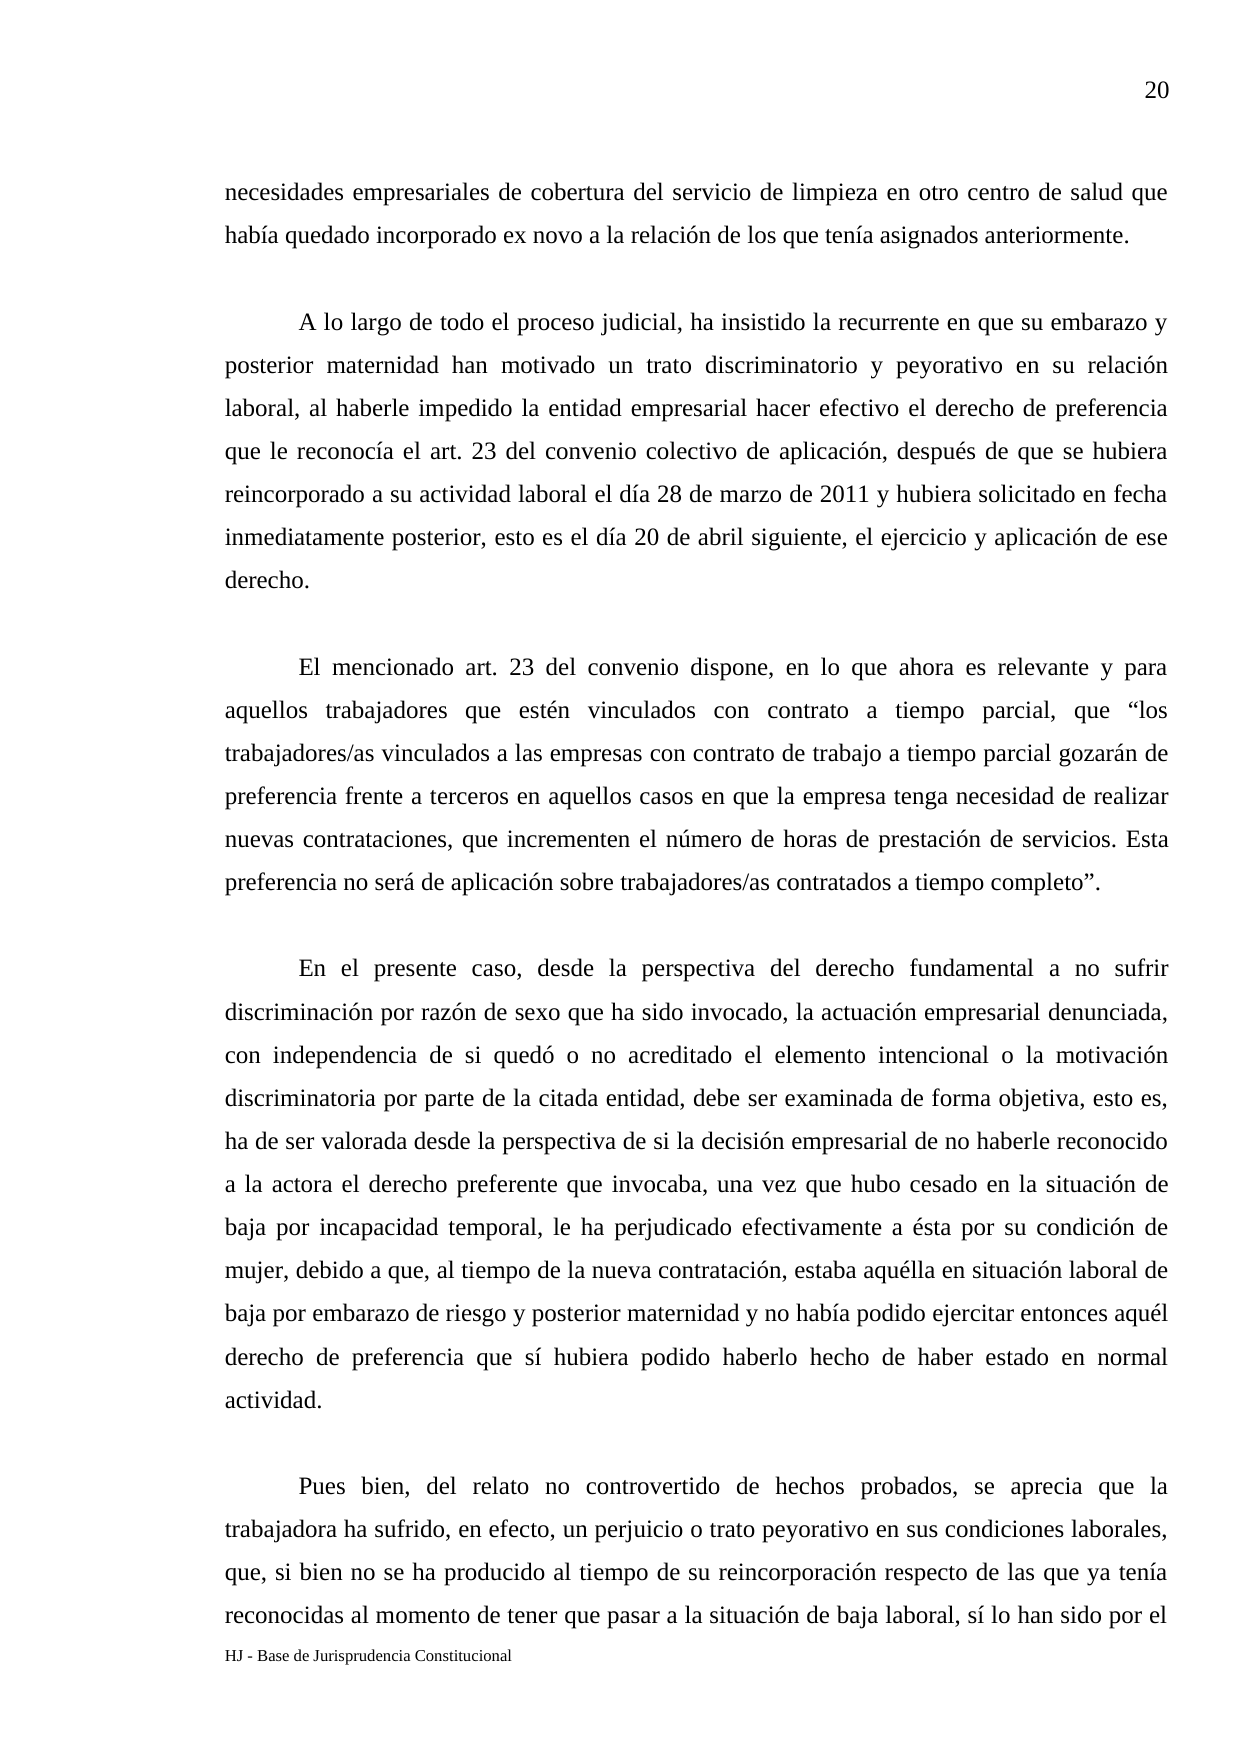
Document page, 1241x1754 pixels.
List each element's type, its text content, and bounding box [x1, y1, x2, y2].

text En el presente caso, desde la perspectiva del derecho fundamental a no sufrir discriminación por razón de sexo que ha sido invocado, la actuación empresarial denunciada, con independencia de si quedó o no acreditado el elemento intencional o la motivación discriminatoria por parte de la citada entidad, debe ser examinada de forma objetiva, esto es, ha de ser valorada desde la perspectiva de si la decisión empresarial de no haberle reconocido a la actora el derecho preferente que invocaba, una vez que hubo cesado en la situación de baja por incapacidad temporal, le ha perjudicado efectivamente a ésta por su condición de mujer, debido a que, al tiempo de la nueva contratación, estaba aquélla en situación laboral de baja por embarazo de riesgo y posterior maternidad y no había podido ejercitar entonces aquél derecho de preferencia que sí hubiera podido haberlo hecho de haber estado en normal actividad. [224, 953, 1169, 1413]
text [224, 177, 1169, 249]
text A lo largo de todo el proceso judicial, ha insistido la recurrente en que su embarazo y posterior maternidad han motivado un trato discriminatorio y peyorativo en su relación laboral, al haberle impedido la entidad empresarial hacer efectivo el derecho de preferencia que le reconocía el art. 23 del convenio colectivo de aplicación, después de que se hubiera reincorporado a su actividad laboral el día 28 de marzo de 2011 y hubiera solicitado en fecha inmediatamente posterior, esto es el día 20 de abril siguiente, el ejercicio y aplicación de ese derecho. [224, 307, 1169, 594]
text El mencionado art. 23 del convenio dispone, en lo que ahora es relevante y para aquellos trabajadores que estén vinculados con contrato a tiempo parcial, que “los trabajadores/as vinculados a las empresas con contrato de trabajo a tiempo parcial gozarán de preferencia frente a terceros en aquellos casos en que la empresa tenga necesidad de realizar nuevas contrataciones, que incrementen el número de horas de prestación de servicios. Esta preferencia no será de aplicación sobre trabajadores/as contratados a tiempo completo”. [224, 652, 1169, 896]
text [224, 1471, 1169, 1629]
